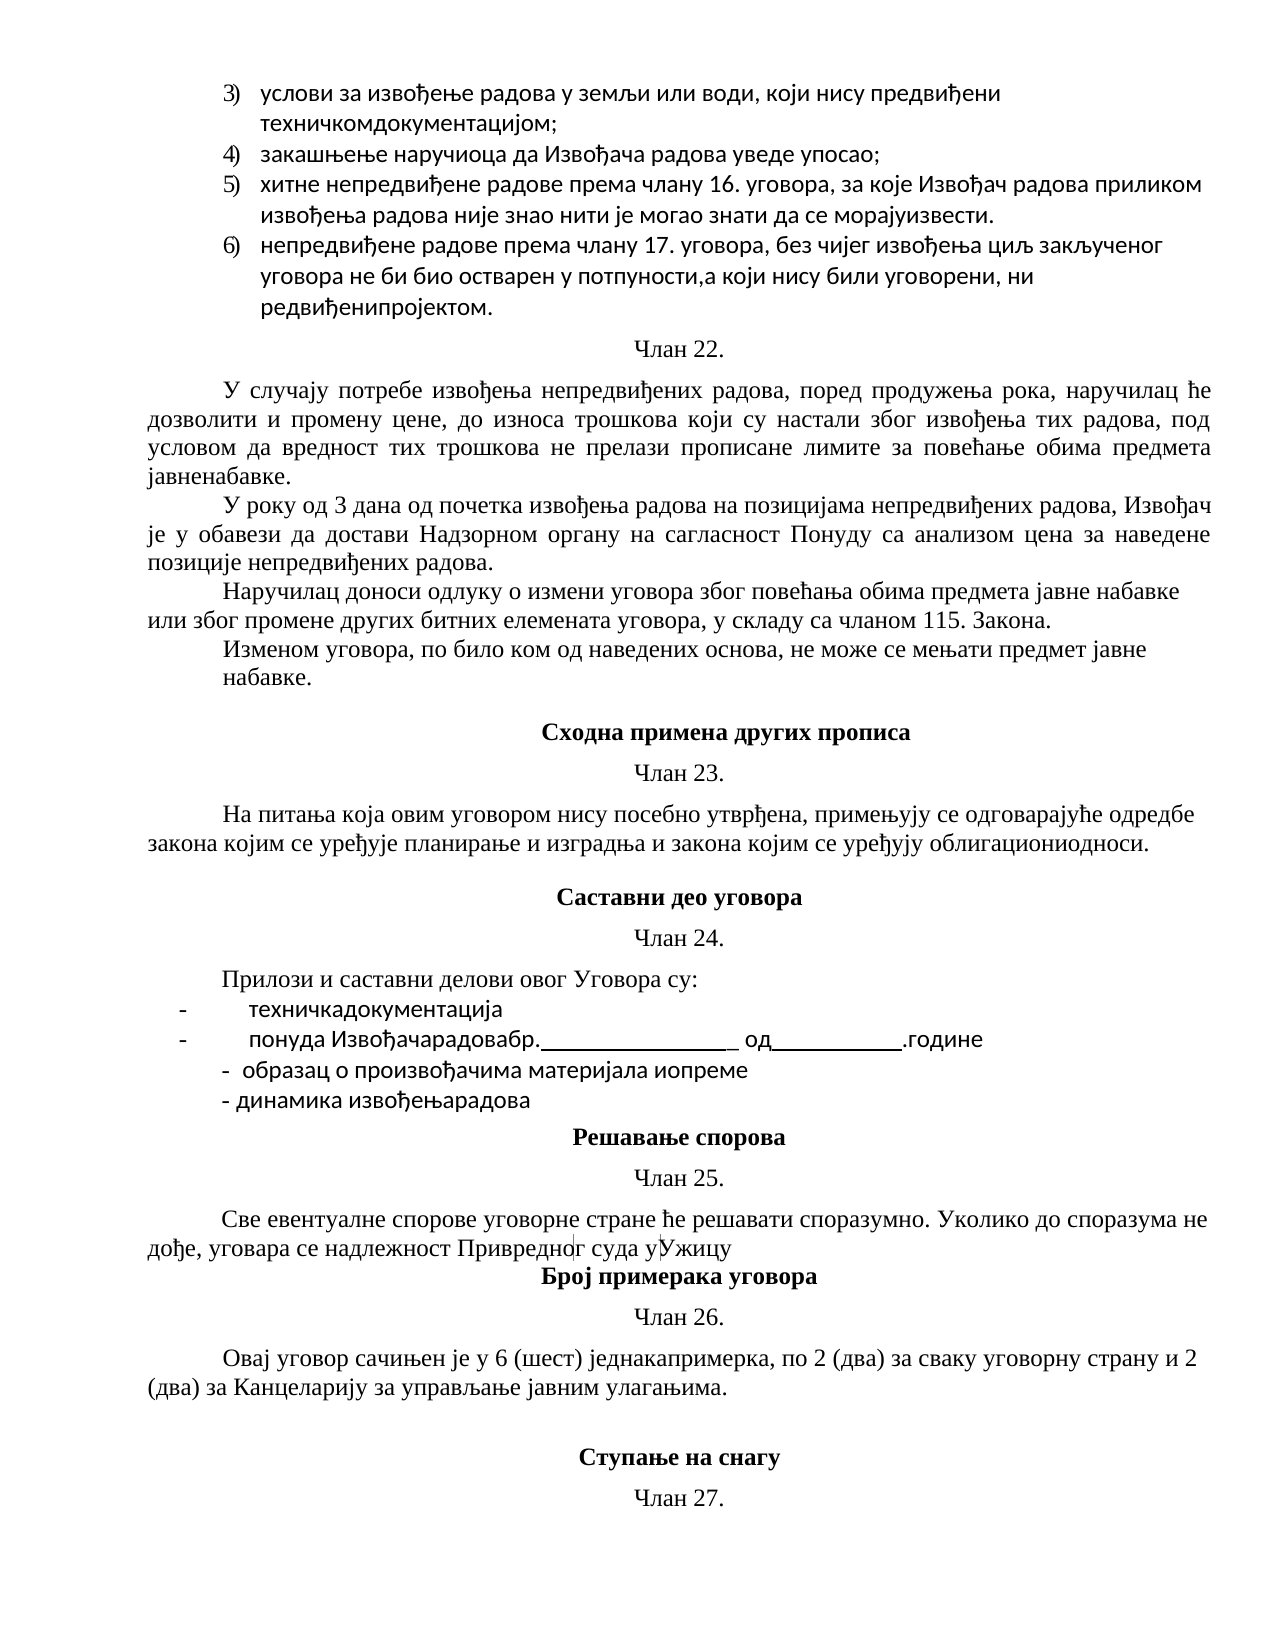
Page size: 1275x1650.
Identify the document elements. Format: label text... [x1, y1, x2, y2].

text Наручилац доноси одлуку о измени уговора због повећања обима предмета јавне набавке или због промене других битних елемената уговора, у складу са чланом 115. Закона. [147, 576, 1211, 634]
list хитне непредвиђене радове према члану 16. уговора, за које Извођач радова приликом извођења радова није знао нити је могао знати да се морајуизвести. [223, 169, 1210, 230]
text Члан 23. [267, 758, 1091, 786]
text Прилози и саставни делови овог Уговора су: [221, 964, 1211, 993]
text Све евентуалне спорове уговорне стране ће решавати споразумно. Уколико до споразума не дође, уговара се надлежност Привредног суда уУжицу [147, 1204, 1211, 1261]
text Члан 24. [267, 923, 1091, 951]
text Изменом уговора, по било ком од наведених основа, не може се мењати предмет јавне набавке. [223, 634, 1211, 691]
text У случају потребе извођења непредвиђених радова, поред продужења рока, наручилац ће дозволити и промену цене, до износа трошкова који су настали због извођења тих радова, под условом да вредност тих трошкова не прелази прописане лимите за повећање обима предмета јавненабавке. [147, 375, 1212, 490]
list техничкадокументација [104, 993, 1211, 1023]
text Члан 25. [267, 1163, 1091, 1191]
subtitle Сходна примена других прописа [541, 717, 1211, 746]
list динамика извођењарадова [221, 1084, 1211, 1115]
list услови за извођење радова у земљи или води, који нису предвиђени техничкомдокументацијом; [223, 77, 1211, 138]
text На питања која овим уговором нису посебно утврђена, примењују се одговарајуће одредбе закона којим се уређује планирање и изградња и закона којим се уређују облигациониодноси. [147, 799, 1211, 856]
text Члан 27. [267, 1483, 1091, 1512]
subtitle Саставни део уговора [267, 882, 1091, 911]
list закашњење наручиоца да Извођача радова уведе упосао; [223, 138, 1211, 169]
text У року од 3 дана од почетка извођења радова на позицијама непредвиђених радова, Извођач је у обавези да достави Надзорном органу на сагласност Понуду са анализом цена за наведене позиције непредвиђених радова. [147, 490, 1212, 576]
subtitle Број примерака уговора [267, 1261, 1091, 1290]
list непредвиђене радове према члану 17. уговора, без чијег извођења циљ закљученог уговора не би био остварен у потпуности,а који нису били уговорени, ни редвиђенипројектом. [223, 230, 1210, 321]
text Члан 26. [267, 1302, 1091, 1331]
subtitle Ступање на снагу [267, 1442, 1091, 1471]
list образац о произвођачима материјала иопреме [221, 1054, 1211, 1084]
list понуда Извођачарадовабр. _ од .године [104, 1023, 1211, 1054]
text Овај уговор сачињен је у 6 (шест) једнакапримерка, по 2 (два) за сваку уговорну страну и 2 (два) за Канцеларију за управљање јавним улагањима. [147, 1343, 1211, 1401]
subtitle Решавање спорова [267, 1122, 1091, 1151]
text Члан 22. [267, 334, 1091, 362]
